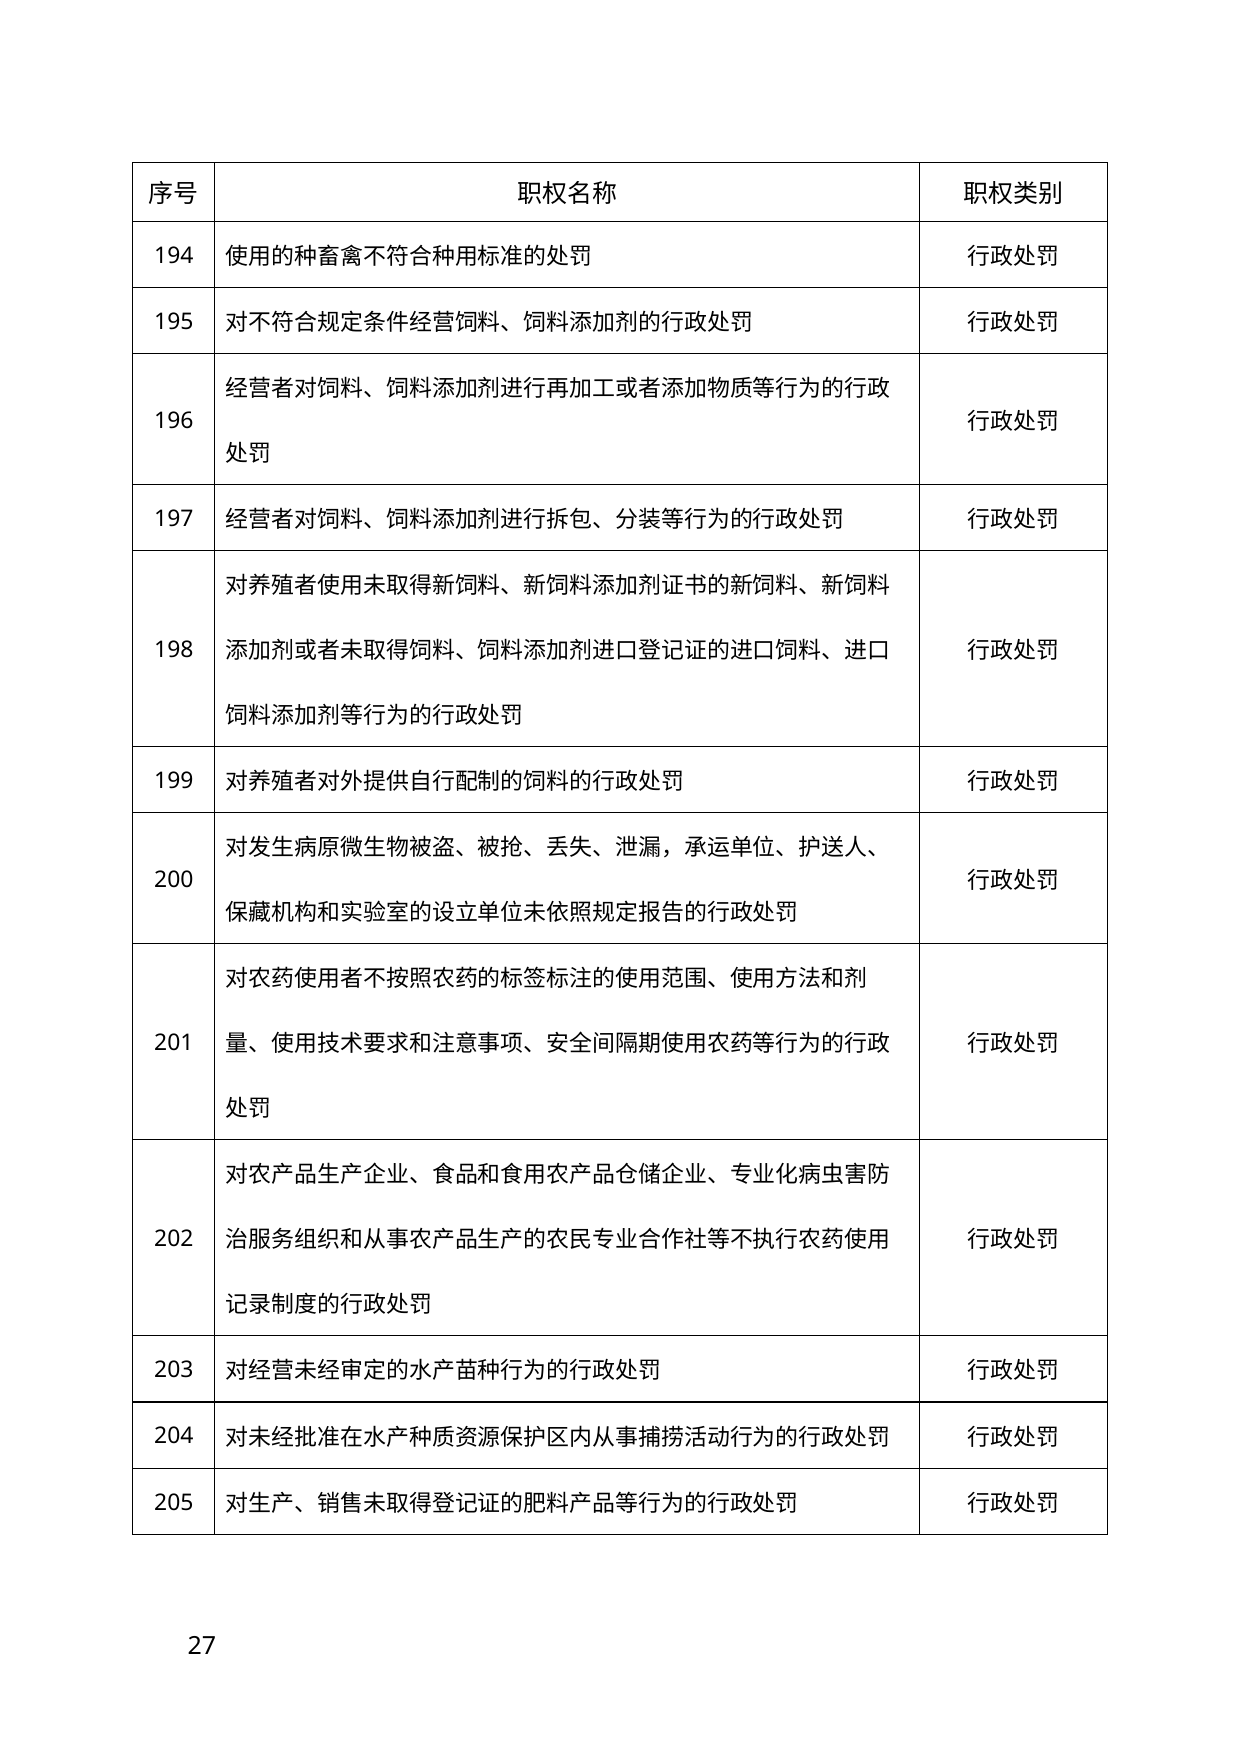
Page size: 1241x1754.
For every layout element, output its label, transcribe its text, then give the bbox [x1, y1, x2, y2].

table_cell 经营者对饲料、饲料添加剂进行拆包、分装等行为的行政处罚 [215, 485, 919, 550]
table_cell 行政处罚 [920, 1140, 1107, 1335]
table_cell 对养殖者使用未取得新饲料、新饲料添加剂证书的新饲料、新饲料添加剂或者未取得饲料、饲料添加剂进口登记证的进口饲料、进口饲料添加剂等行为的行政处罚 [215, 551, 919, 746]
table_cell 行政处罚 [920, 288, 1107, 353]
table_cell 行政处罚 [920, 354, 1107, 484]
table_cell 197 [133, 485, 214, 550]
table_cell 行政处罚 [920, 1403, 1107, 1467]
table_cell 对经营未经审定的水产苗种行为的行政处罚 [215, 1336, 919, 1401]
table_cell 204 [133, 1403, 214, 1467]
table_cell 196 [133, 354, 214, 484]
table_header 职权类别 [920, 163, 1107, 221]
table_cell 行政处罚 [920, 944, 1107, 1139]
table_cell 对发生病原微生物被盗、被抢、丢失、泄漏，承运单位、护送人、保藏机构和实验室的设立单位未依照规定报告的行政处罚 [215, 813, 919, 943]
table_cell 205 [133, 1469, 214, 1533]
table_cell 行政处罚 [920, 485, 1107, 550]
table_cell 200 [133, 813, 214, 943]
table_cell 行政处罚 [920, 813, 1107, 943]
table_cell 对不符合规定条件经营饲料、饲料添加剂的行政处罚 [215, 288, 919, 353]
table_cell 行政处罚 [920, 551, 1107, 746]
table_cell 对生产、销售未取得登记证的肥料产品等行为的行政处罚 [215, 1469, 919, 1533]
table_cell 对养殖者对外提供自行配制的饲料的行政处罚 [215, 747, 919, 812]
table_cell 行政处罚 [920, 1336, 1107, 1401]
table_cell 201 [133, 944, 214, 1139]
table_cell 199 [133, 747, 214, 812]
table_header 职权名称 [215, 163, 919, 221]
table_cell 202 [133, 1140, 214, 1335]
table_cell 195 [133, 288, 214, 353]
table_cell 行政处罚 [920, 222, 1107, 287]
table_cell 对农药使用者不按照农药的标签标注的使用范围、使用方法和剂量、使用技术要求和注意事项、安全间隔期使用农药等行为的行政处罚 [215, 944, 919, 1139]
table_cell 对农产品生产企业、食品和食用农产品仓储企业、专业化病虫害防治服务组织和从事农产品生产的农民专业合作社等不执行农药使用记录制度的行政处罚 [215, 1140, 919, 1335]
table_cell 经营者对饲料、饲料添加剂进行再加工或者添加物质等行为的行政处罚 [215, 354, 919, 484]
table_cell 使用的种畜禽不符合种用标准的处罚 [215, 222, 919, 287]
table_cell 203 [133, 1336, 214, 1401]
table_cell 对未经批准在水产种质资源保护区内从事捕捞活动行为的行政处罚 [215, 1403, 919, 1467]
table_cell 194 [133, 222, 214, 287]
table_cell 行政处罚 [920, 747, 1107, 812]
table_header 序号 [133, 163, 214, 221]
table_cell 198 [133, 551, 214, 746]
table_cell 行政处罚 [920, 1469, 1107, 1533]
